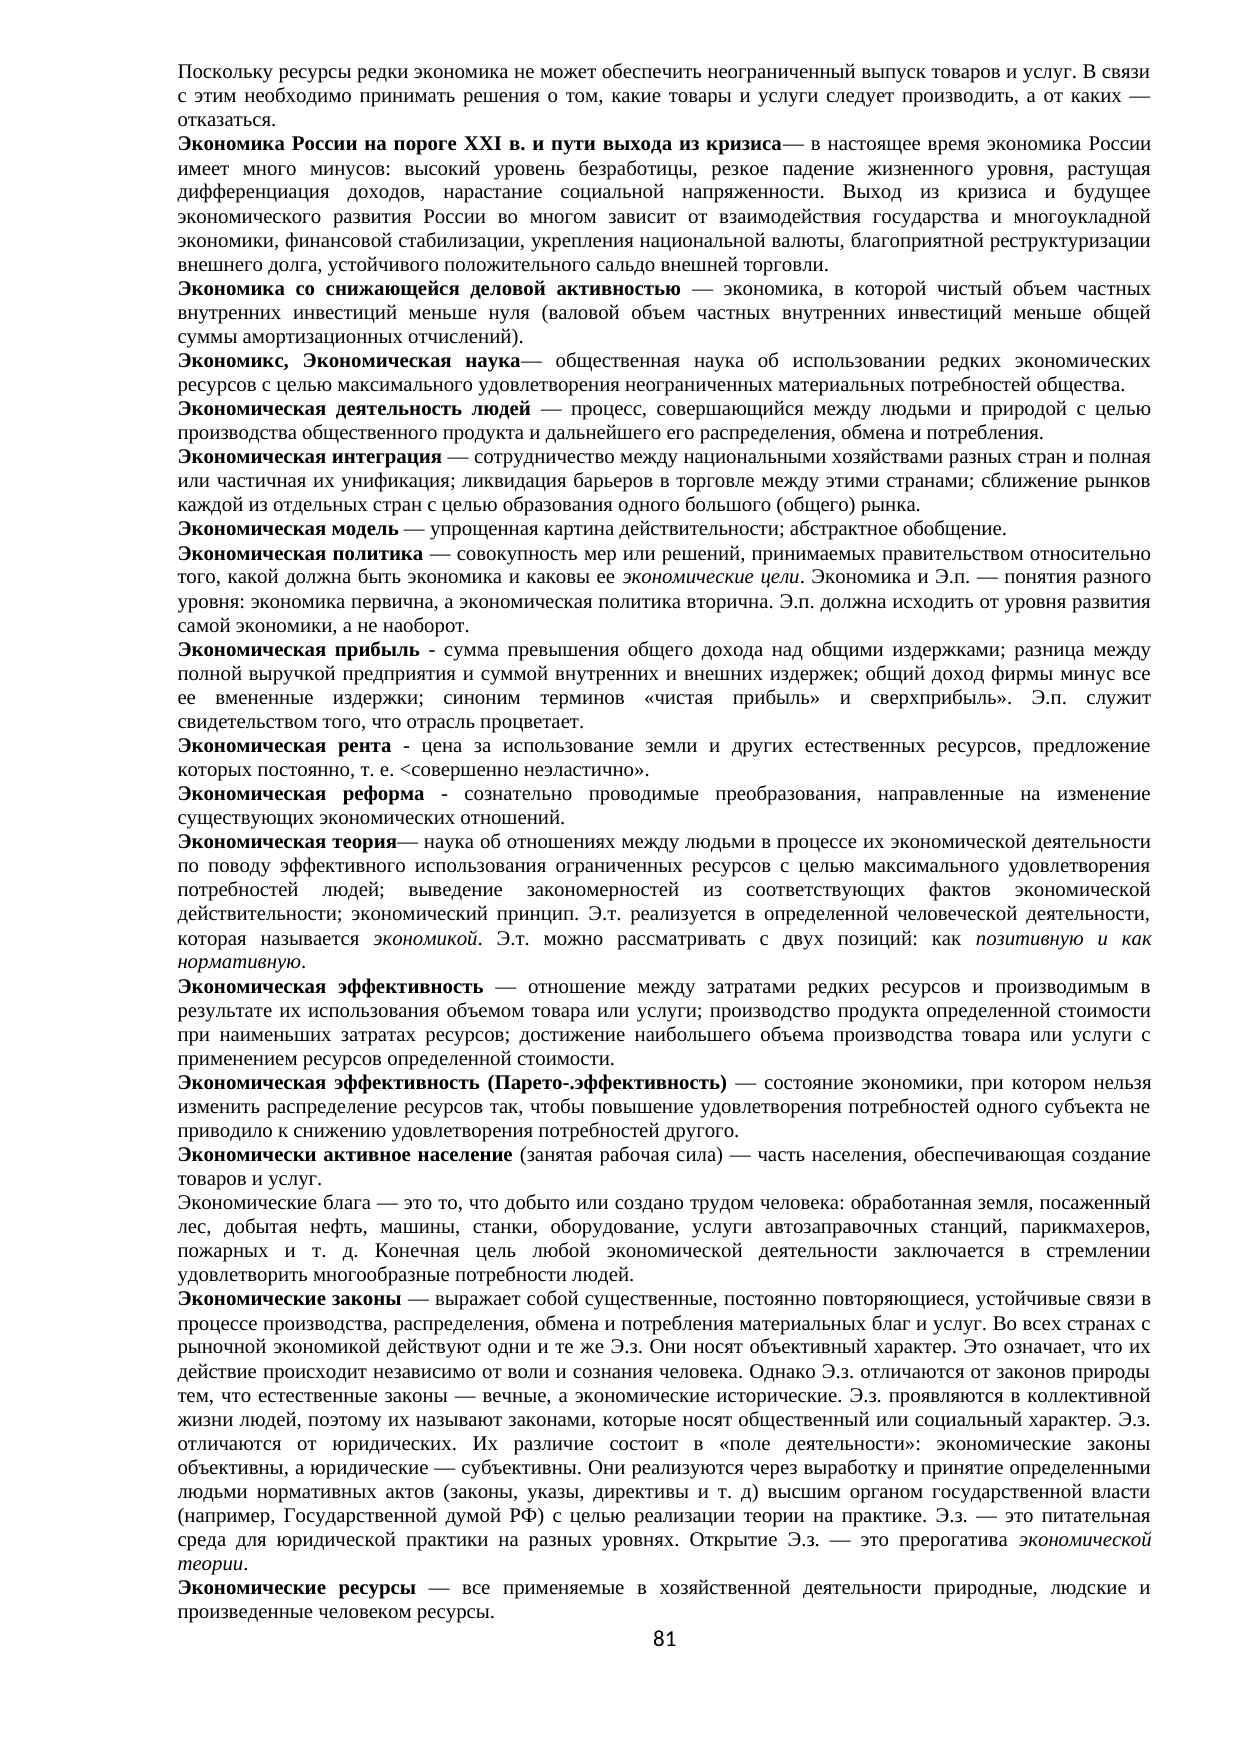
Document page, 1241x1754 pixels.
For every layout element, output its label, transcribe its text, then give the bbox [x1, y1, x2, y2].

text Экономическая модель — упрощенная картина действительности; абстрактное обобщение. [177, 516, 1152, 540]
text Экономическая политика — совокупность мер или решений, принимаемых правительством относительно того, какой должна быть экономика и каковы ее экономические цели. Экономика и Э.п. — понятия разного уровня: экономика первична, а экономическая политика вторична. Э.п. должна исходить от уровня развития самой экономики, а не наоборот. [177, 540, 1152, 637]
text Экономическая рента - цена за использование земли и других естественных ресурсов, предложение которых постоянно, т. е. <совершенно неэластично». [177, 733, 1152, 781]
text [177, 59, 1152, 131]
text Экономические ресурсы — все применяемые в хозяйственной деятельности природные, людские и произведенные человеком ресурсы. [177, 1575, 1152, 1623]
text Экономические законы — выражает собой существенные, постоянно повторяющиеся, устойчивые связи в процессе производства, распределения, обмена и потребления материальных благ и услуг. Во всех странах с рыночной экономикой действуют одни и те же Э.з. Они носят объективный характер. Это означает, что их действие происходит независимо от воли и сознания человека. Однако Э.з. отличаются от законов природы тем, что естественные законы — вечные, а экономические исторические. Э.з. проявляются в коллективной жизни людей, поэтому их называют законами, которые носят общественный или социальный характер. Э.з. отличаются от юридических. Их различие состоит в «поле деятельности»: экономические законы объективны, а юридические — субъективны. Они реализуются через выработку и принятие определенными людьми нормативных актов (законы, указы, директивы и т. д) высшим органом государственной власти (например, Государственной думой РФ) с целью реализации теории на практике. Э.з. — это питательная среда для юридической практики на разных уровнях. Открытие Э.з. — это прерогатива экономической теории. [177, 1286, 1152, 1575]
text Экономическая теория— наука об отношениях между людьми в процессе их экономической деятельности по поводу эффективного использования ограниченных ресурсов с целью максимального удовлетворения потребностей людей; выведение закономерностей из соответствующих фактов экономической действительности; экономический принцип. Э.т. реализуется в определенной человеческой деятельности, которая называется экономикой. Э.т. можно рассматривать с двух позиций: как позитивную и как нормативную. [177, 829, 1152, 973]
text Экономическая интеграция — сотрудничество между национальными хозяйствами разных стран и полная или частичная их унификация; ликвидация барьеров в торговле между этими странами; сближение рынков каждой из отдельных стран с целью образования одного большого (общего) рынка. [177, 444, 1152, 516]
text Экономикс, Экономическая наука— общественная наука об использовании редких экономических ресурсов с целью максимального удовлетворения неограниченных материальных потребностей общества. [177, 348, 1152, 396]
text Экономически активное население (занятая рабочая сила) — часть населения, обеспечивающая создание товаров и услуг. [177, 1142, 1152, 1190]
text Экономические блага — это то, что добыто или создано трудом человека: обработанная земля, посаженный лес, добытая нефть, машины, станки, оборудование, услуги автозаправочных станций, парикмахеров, пожарных и т. д. Конечная цель любой экономической деятельности заключается в стремлении удовлетворить многообразные потребности людей. [177, 1190, 1152, 1286]
text Экономическая прибыль - сумма превышения общего дохода над общими издержками; разница между полной выручкой предприятия и суммой внутренних и внешних издержек; общий доход фирмы минус все ее вмененные издержки; синоним терминов «чистая прибыль» и сверхприбыль». Э.п. служит свидетельством того, что отрасль процветает. [177, 637, 1152, 733]
text Экономика России на пороге ХХI в. и пути выхода из кризиса— в настоящее время экономика России имеет много минусов: высокий уровень безработицы, резкое падение жизненного уровня, растущая дифференциация доходов, нарастание социальной напряженности. Выход из кризиса и будущее экономического развития России во многом зависит от взаимодействия государства и многоукладной экономики, финансовой стабилизации, укрепления национальной валюты, благоприятной реструктуризации внешнего долга, устойчивого положительного сальдо внешней торговли. [177, 131, 1152, 276]
text Экономическая эффективность — отношение между затратами редких ресурсов и производимым в результате их использования объемом товара или услуги; производство продукта определенной стоимости при наименьших затратах ресурсов; достижение наибольшего объема производства товара или услуги с применением ресурсов определенной стоимости. [177, 973, 1152, 1070]
text Экономическая эффективность (Парето-.эффективность) — состояние экономики, при котором нельзя изменить распределение ресурсов так, чтобы повышение удовлетворения потребностей одного субъекта не приводило к снижению удовлетворения потребностей другого. [177, 1070, 1152, 1142]
text Экономическая реформа - сознательно проводимые преобразования, направленные на изменение существующих экономических отношений. [177, 781, 1152, 829]
text Экономика со снижающейся деловой активностью — экономика, в которой чистый объем частных внутренних инвестиций меньше нуля (валовой объем частных внутренних инвестиций меньше общей суммы амортизационных отчислений). [177, 276, 1152, 348]
text Экономическая деятельность людей — процесс, совершающийся между людьми и природой с целью производства общественного продукта и дальнейшего его распределения, обмена и потребления. [177, 396, 1152, 444]
